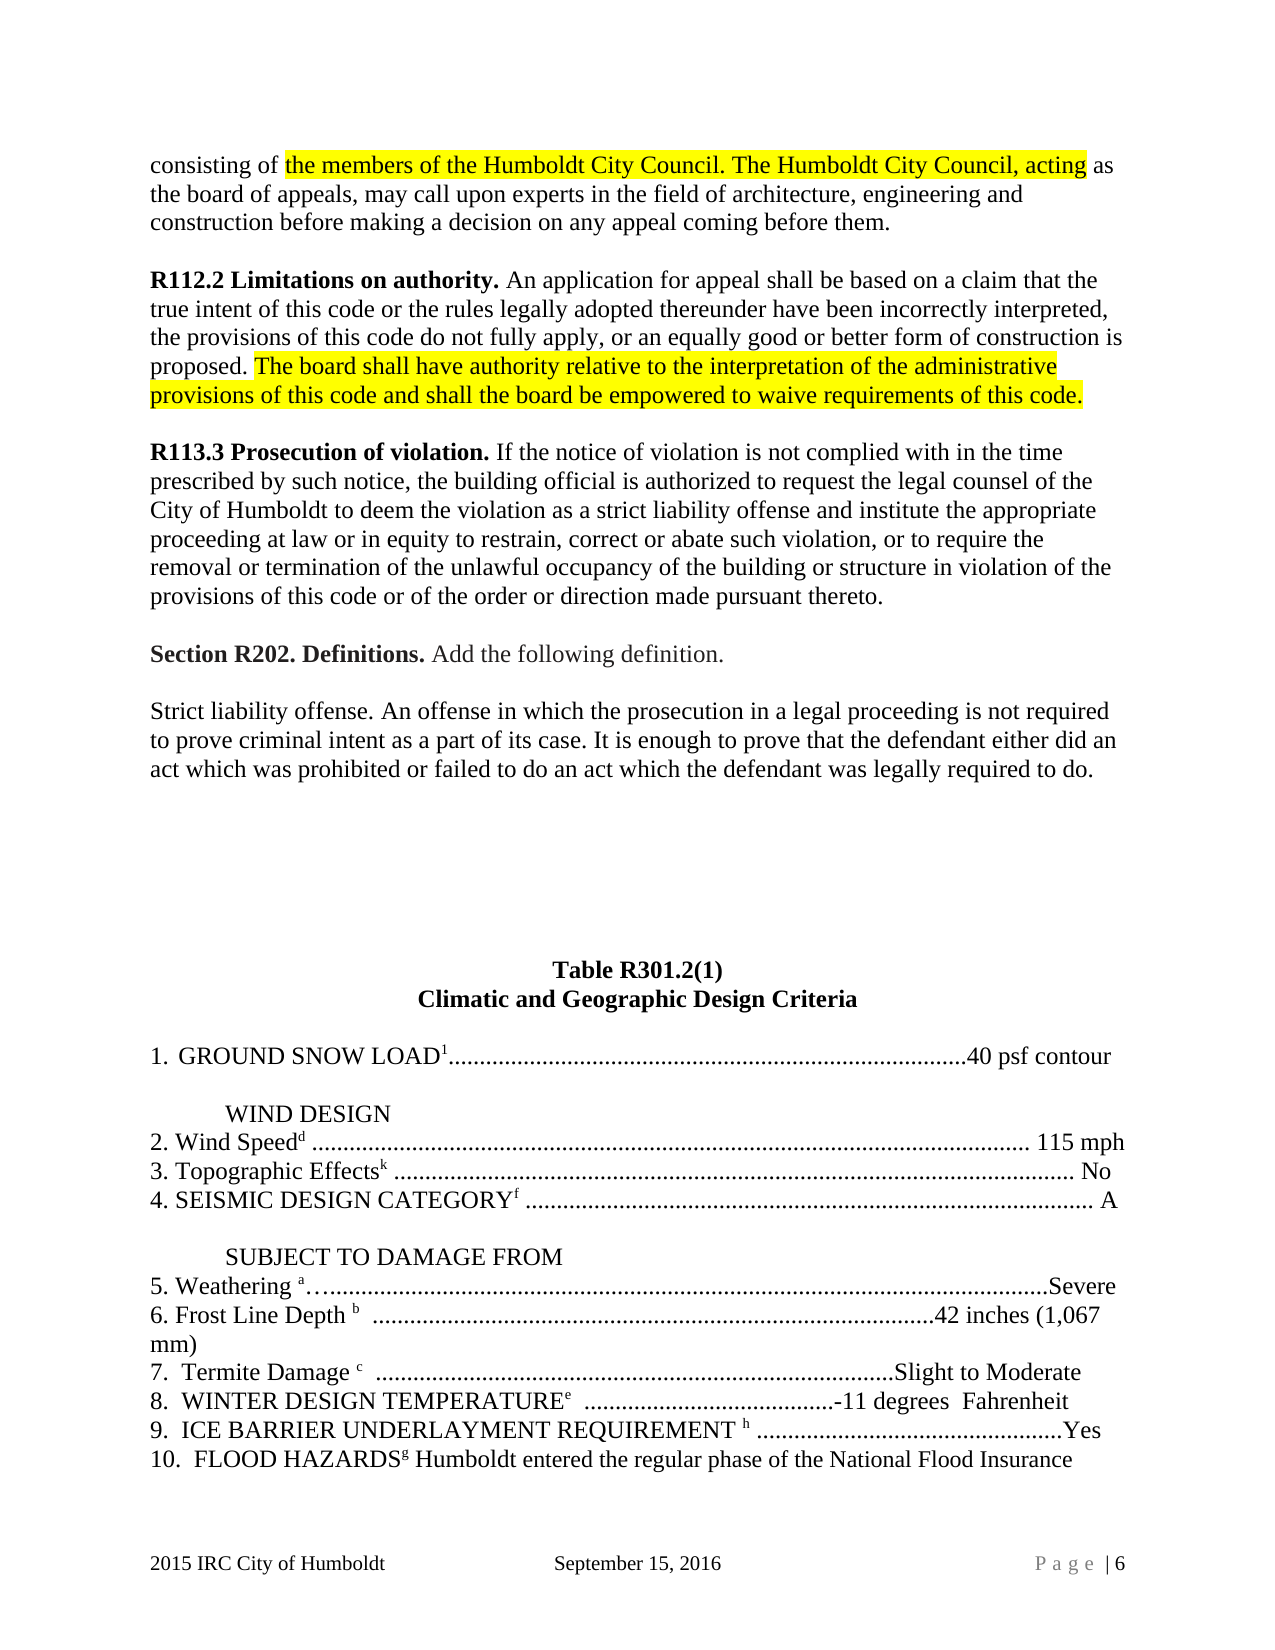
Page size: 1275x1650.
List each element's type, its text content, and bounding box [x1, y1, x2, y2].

text 2. Wind Speedd ................................................................................................................... 115 mph [150, 1127, 1125, 1156]
text Strict liability offense. An offense in which the prosecution in a legal proceeding is not required to prove criminal intent as a part of its case. It is enough to prove that the defendant either did an act which was prohibited or failed to do an act which the defendant was legally required to do. [150, 696, 1125, 782]
text 6. Frost Line Depth b ..........................................................................................42 inches (1,067 mm) [150, 1300, 1125, 1357]
text 8. WINTER DESIGN TEMPERATUREe ........................................-11 degrees Fahrenheit [150, 1386, 1125, 1415]
text 10. FLOOD HAZARDSg Humboldt entered the regular phase of the National Flood Insurance [150, 1444, 1125, 1472]
text 7. Termite Damage c ...................................................................................Slight to Moderate [150, 1357, 1125, 1386]
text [150, 150, 1125, 236]
text WIND DESIGN [225, 1099, 1125, 1127]
text 4. SEISMIC DESIGN CATEGORYf ........................................................................................... A [150, 1185, 1125, 1214]
text R112.2 Limitations on authority. An application for appeal shall be based on a claim that the true intent of this code or the rules legally adopted thereunder have been incorrectly interpreted, the provisions of this code do not fully apply, or an equally good or better form of construction is proposed. The board shall have authority relative to the interpretation of the administrative provisions of this code and shall the board be empowered to waive requirements of this code. [150, 265, 1125, 409]
text Section R202. Definitions. Add the following definition. [150, 639, 1125, 667]
text SUBJECT TO DAMAGE FROM [150, 1242, 1125, 1271]
text Table R301.2(1) [150, 955, 1125, 984]
text 9. ICE BARRIER UNDERLAYMENT REQUIREMENT h .................................................Yes [150, 1415, 1125, 1444]
text 5. Weathering a…...................................................................................................................Severe [150, 1271, 1125, 1300]
text Climatic and Geographic Design Criteria [150, 984, 1125, 1012]
text 3. Topographic Effectsk ............................................................................................................. No [150, 1156, 1125, 1185]
text R113.3 Prosecution of violation. If the notice of violation is not complied with in the time prescribed by such notice, the building official is authorized to request the legal counsel of the City of Humboldt to deem the violation as a strict liability offense and institute the appropriate proceeding at law or in equity to restrain, correct or abate such violation, or to require the removal or termination of the unlawful occupancy of the building or structure in violation of the provisions of this code or of the order or direction made pursuant thereto. [150, 437, 1125, 610]
list GROUND SNOW LOAD1...................................................................................40 psf contour [150, 1041, 1125, 1070]
